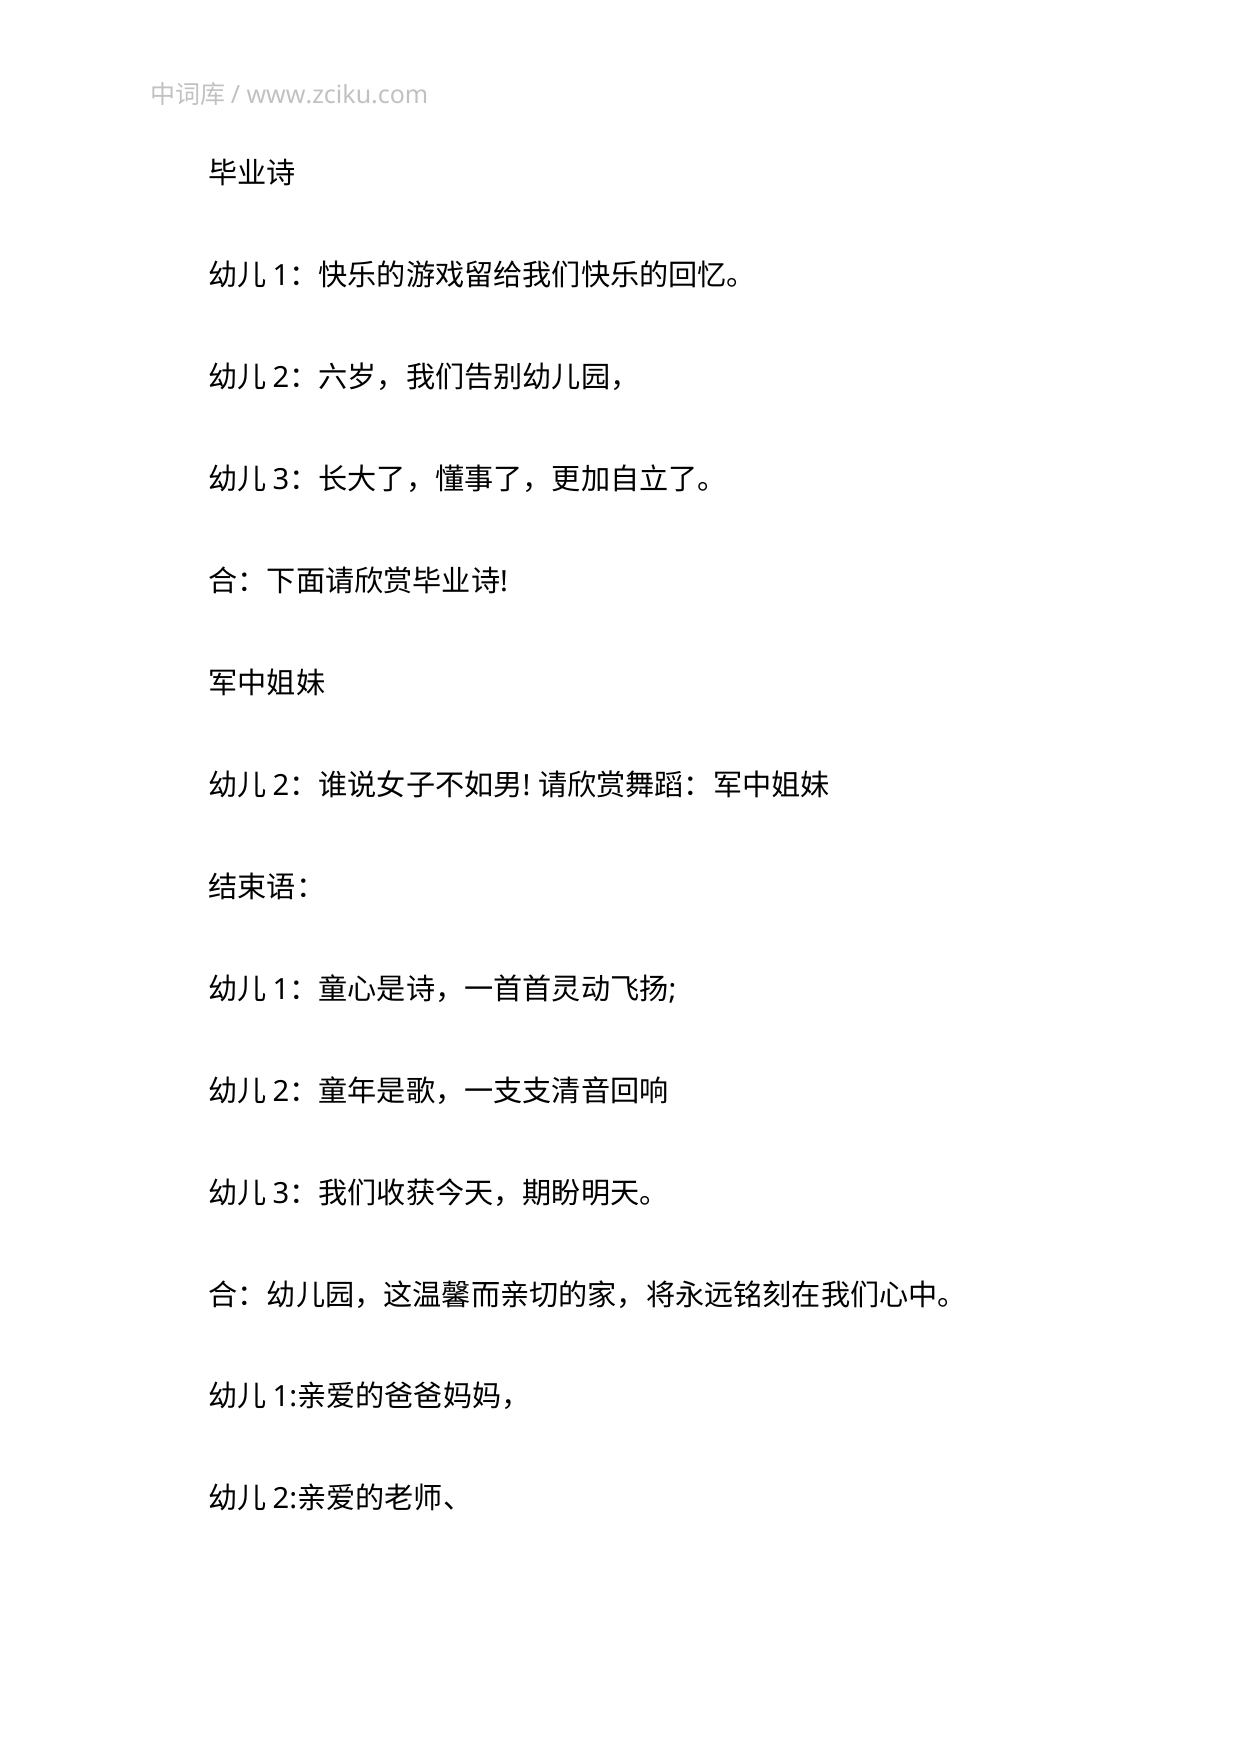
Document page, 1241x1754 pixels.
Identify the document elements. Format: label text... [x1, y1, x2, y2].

text 幼儿2：童年是歌，一支支清音回响 [150, 1067, 1090, 1109]
text 幼儿2：六岁，我们告别幼儿园， [150, 354, 1090, 396]
text 幼儿1：童心是诗，一首首灵动飞扬; [150, 965, 1090, 1008]
text 幼儿2：谁说女子不如男! 请欣赏舞蹈：军中姐妹 [150, 761, 1090, 804]
text 幼儿3：长大了，懂事了，更加自立了。 [150, 456, 1090, 498]
text 幼儿2:亲爱的老师、 [150, 1475, 1090, 1517]
text 毕业诗 [150, 150, 1090, 192]
text 幼儿3：我们收获今天，期盼明天。 [150, 1169, 1090, 1212]
text 合：下面请欣赏毕业诗! [150, 558, 1090, 600]
text 结束语： [150, 863, 1090, 906]
text 合：幼儿园，这温馨而亲切的家，将永远铭刻在我们心中。 [150, 1271, 1090, 1313]
text 军中姐妹 [150, 660, 1090, 702]
text 幼儿1:亲爱的爸爸妈妈， [150, 1373, 1090, 1415]
text 幼儿1：快乐的游戏留给我们快乐的回忆。 [150, 252, 1090, 294]
